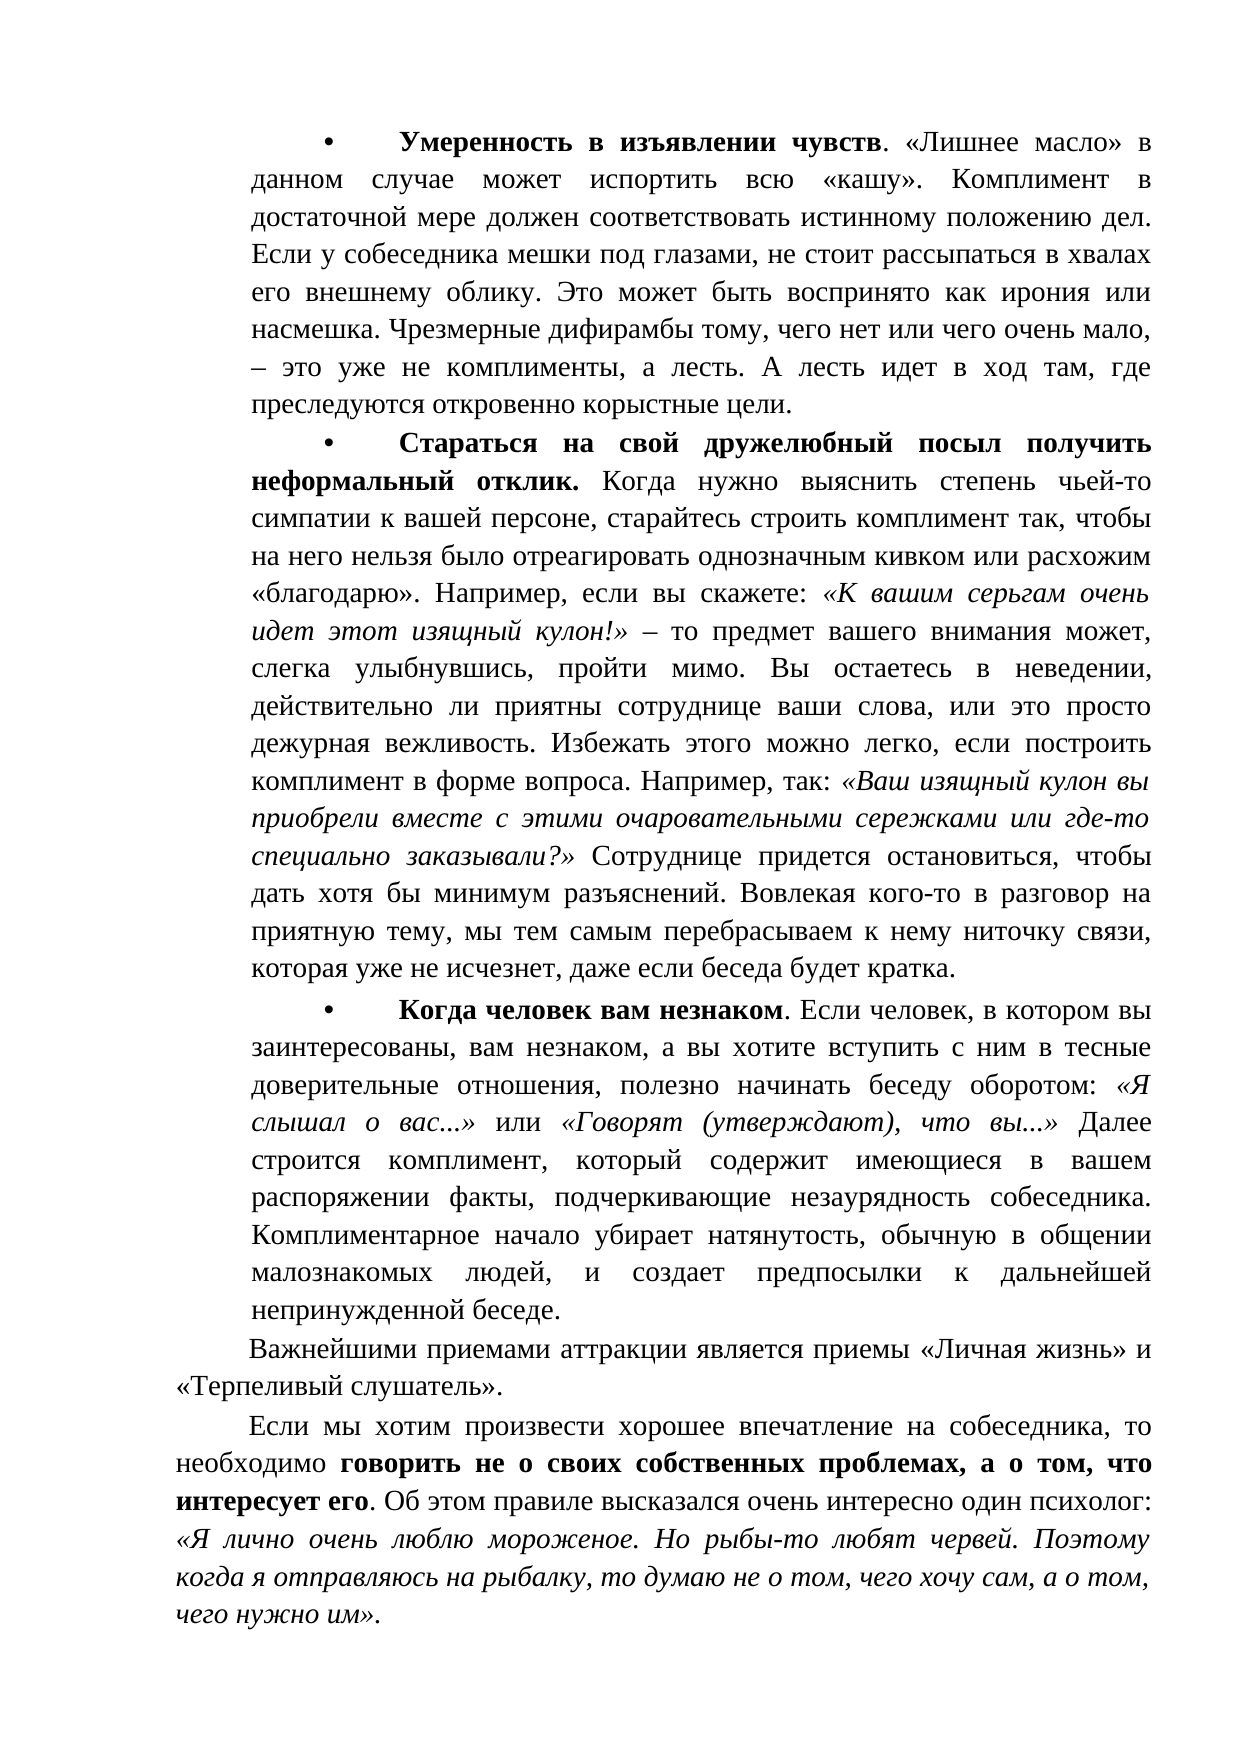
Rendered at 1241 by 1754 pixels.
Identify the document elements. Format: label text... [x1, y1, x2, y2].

text Важнейшими приемами аттракции является приемы «Личная жизнь» и «Терпеливый слушатель». [176, 1331, 1152, 1402]
list Стараться на свой дружелюбный посыл получить неформальный отклик. Когда нужно выяснить степень чьей-то симпатии к вашей персоне, старайтесь строить комплимент так, чтобы на него нельзя было отреагировать однозначным кивком или расхожим «благодарю». Например, если вы скажете: «К вашим серьгам очень идет этот изящный кулон!» – то предмет вашего внимания может, слегка улыбнувшись, пройти мимо. Вы остаетесь в неведении, действительно ли приятны сотруднице ваши слова, или это просто дежурная вежливость. Избежать этого можно легко, если построить комплимент в форме вопроса. Например, так: «Ваш изящный кулон вы приобрели вместе с этими очаровательными сережками или где-то специально заказывали?» Сотруднице придется остановиться, чтобы дать хотя бы минимум разъяснений. Вовлекая кого-то в разговор на приятную тему, мы тем самым перебрасываем к нему ниточку связи, которая уже не исчезнет, даже если беседа будет кратка. [251, 425, 1152, 984]
list Умеренность в изъявлении чувств. «Лишнее масло» в данном случае может испортить всю «кашу». Комплимент в достаточной мере должен соответствовать истинному положению дел. Если у собеседника мешки под глазами, не стоит рассыпаться в хвалах его внешнему облику. Это может быть воспринято как ирония или насмешка. Чрезмерные дифирамбы тому, чего нет или чего очень мало, – это уже не комплименты, а лесть. А лесть идет в ход там, где преследуются откровенно корыстные цели. [251, 124, 1152, 420]
list Когда человек вам незнаком. Если человек, в котором вы заинтересованы, вам незнаком, а вы хотите вступить с ним в тесные доверительные отношения, полезно начинать беседу оборотом: «Я слышал о вас...» или «Говорят (утверждают), что вы...» Далее строится комплимент, который содержит имеющиеся в вашем распоряжении факты, подчеркивающие незаурядность собеседника. Комплиментарное начало убирает натянутость, обычную в общении малознакомых людей, и создает предпосылки к дальнейшей непринужденной беседе. [251, 992, 1152, 1326]
text Если мы хотим произвести хорошее впечатление на собеседника, то необходимо говорить не о своих собственных проблемах, а о том, что интересует его. Об этом правиле высказался очень интересно один психолог: «Я лично очень люблю мороженое. Но рыбы-то любят червей. Поэтому когда я отправляюсь на рыбалку, то думаю не о том, чего хочу сам, а о том, чего нужно им». [176, 1408, 1153, 1630]
